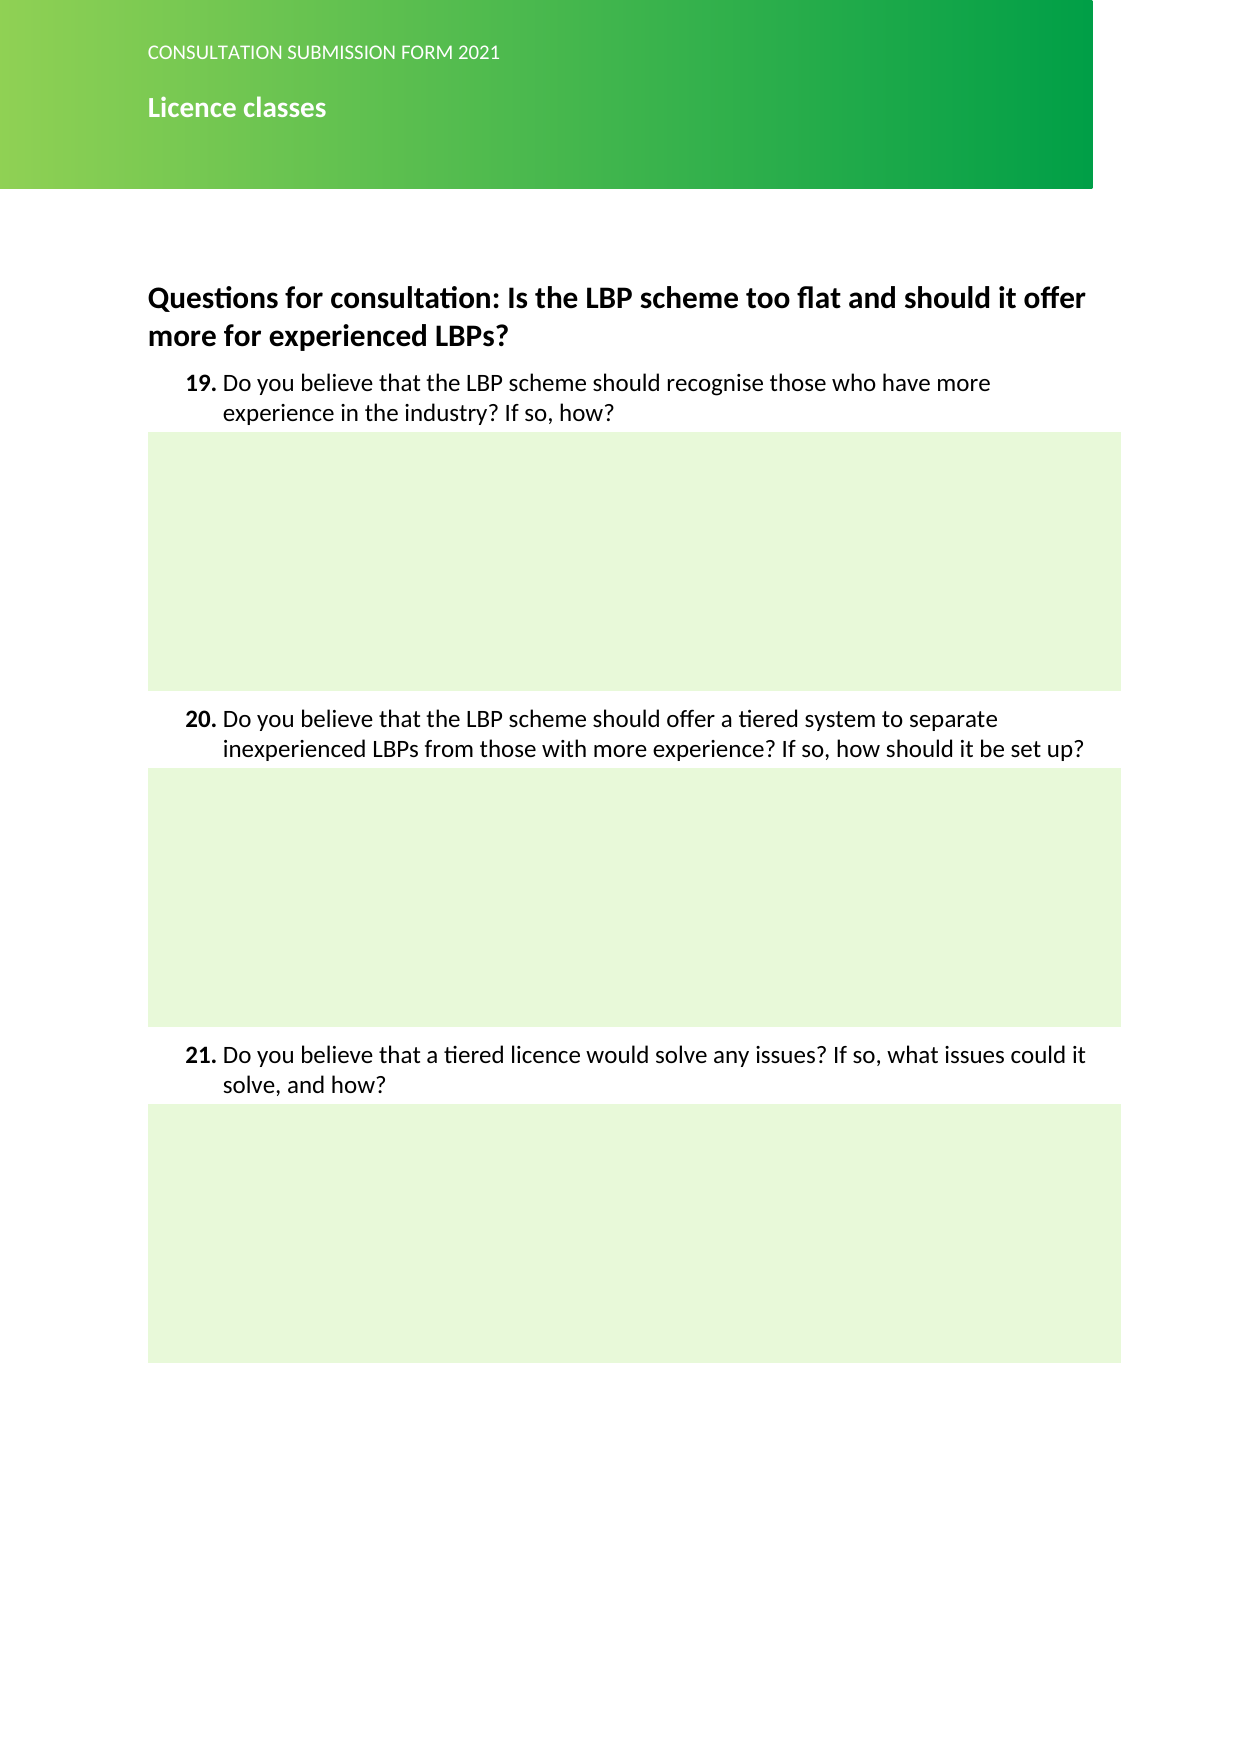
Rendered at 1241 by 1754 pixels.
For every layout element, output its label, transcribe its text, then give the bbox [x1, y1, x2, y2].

subtitle Questions for consultation: Is the LBP scheme too flat and should it offer more for experienced LBPs? [148, 278, 1092, 354]
table_header [148, 768, 1121, 1027]
table_header [148, 1104, 1121, 1363]
list Do you believe that the LBP scheme should recognise those who have more experience in the industry? If so, how? [185, 367, 1092, 428]
list Do you believe that the LBP scheme should offer a tiered system to separate inexperienced LBPs from those with more experience? If so, how should it be set up? [185, 703, 1092, 764]
table_header [148, 432, 1121, 691]
list Do you believe that a tiered licence would solve any issues? If so, what issues could it solve, and how? [185, 1039, 1092, 1100]
